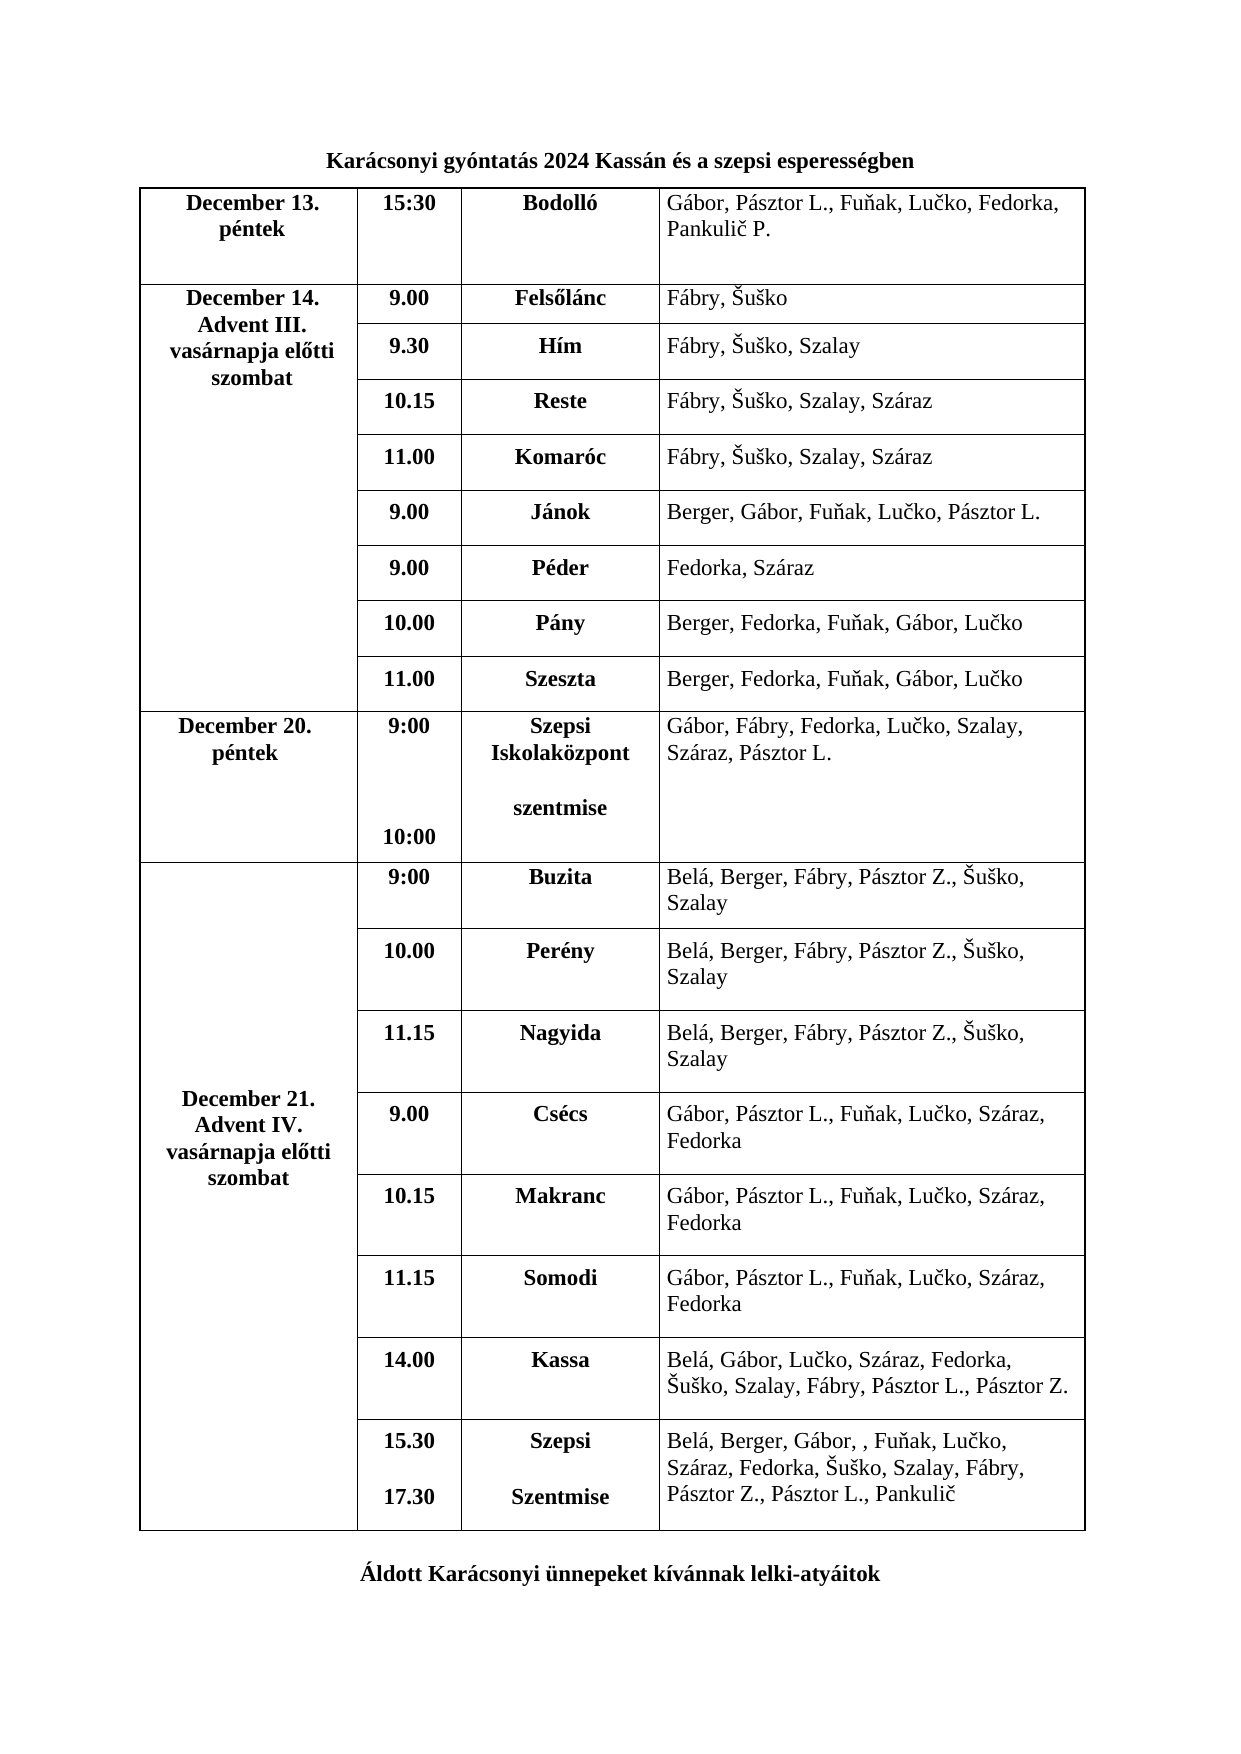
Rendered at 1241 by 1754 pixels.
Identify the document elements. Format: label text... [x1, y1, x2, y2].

table_cell Fedorka, Száraz [660, 546, 1084, 600]
table_cell 9.00 [358, 285, 461, 323]
table_cell Jánok [462, 491, 659, 545]
table_cell Gábor, Pásztor L., Fuňak, Lučko, Száraz, Fedorka [660, 1093, 1084, 1173]
table_cell Somodi [462, 1256, 659, 1337]
table_cell 9:00 [358, 863, 461, 928]
table_header December 13. péntek [141, 189, 357, 283]
table_cell Reste [462, 380, 659, 434]
table_cell Felsőlánc [462, 285, 659, 323]
table_cell Pány [462, 601, 659, 656]
table_cell Szepsi Szentmise [462, 1420, 659, 1530]
table_cell 9.30 [358, 324, 461, 379]
table_cell Szepsi Iskolaközpont szentmise [462, 712, 659, 862]
table_cell 11.15 [358, 1256, 461, 1337]
table_cell 10.15 [358, 380, 461, 434]
table_header 15:30 [358, 189, 461, 283]
table_cell 9.00 [358, 1093, 461, 1173]
table_cell Fábry, Šuško, Szalay, Száraz [660, 380, 1084, 434]
table_cell 11.15 [358, 1011, 461, 1092]
table_cell Komaróc [462, 435, 659, 489]
table_cell Hím [462, 324, 659, 379]
table_cell Perény [462, 929, 659, 1010]
table_cell Fábry, Šuško [660, 285, 1084, 323]
table_cell Belá, Berger, Fábry, Pásztor Z., Šuško, Szalay [660, 863, 1084, 928]
table_cell Berger, Fedorka, Fuňak, Gábor, Lučko [660, 601, 1084, 656]
table_cell December 14. Advent III. vasárnapja előtti szombat [141, 285, 357, 711]
table_cell Fábry, Šuško, Szalay, Száraz [660, 435, 1084, 489]
table_cell Gábor, Pásztor L., Fuňak, Lučko, Száraz, Fedorka [660, 1256, 1084, 1337]
table_cell Belá, Berger, Fábry, Pásztor Z., Šuško, Szalay [660, 929, 1084, 1010]
text Áldott Karácsonyi ünnepeket kívánnak lelki-atyáitok [148, 1560, 1093, 1586]
table_cell 9.00 [358, 546, 461, 600]
table_cell Szeszta [462, 657, 659, 711]
table_cell Belá, Berger, Fábry, Pásztor Z., Šuško, Szalay [660, 1011, 1084, 1092]
table_cell 10.15 [358, 1175, 461, 1255]
text Karácsonyi gyóntatás 2024 Kassán és a szepsi esperességben [148, 148, 1093, 174]
table_cell Gábor, Pásztor L., Fuňak, Lučko, Száraz, Fedorka [660, 1175, 1084, 1255]
table_cell Buzita [462, 863, 659, 928]
table_header Gábor, Pásztor L., Fuňak, Lučko, Fedorka, Pankulič P. [660, 189, 1084, 283]
table_cell Belá, Berger, Gábor, , Fuňak, Lučko, Száraz, Fedorka, Šuško, Szalay, Fábry, Pásztor Z., Pásztor L., Pankulič [660, 1420, 1084, 1530]
table_cell 15.30 17.30 [358, 1420, 461, 1530]
table_cell December 21. Advent IV. vasárnapja előtti szombat [141, 863, 357, 1530]
table_cell Csécs [462, 1093, 659, 1173]
table_cell 9:00 10:00 [358, 712, 461, 862]
table_cell Berger, Gábor, Fuňak, Lučko, Pásztor L. [660, 491, 1084, 545]
table_cell 10.00 [358, 929, 461, 1010]
table_header Bodolló [462, 189, 659, 283]
table_cell Fábry, Šuško, Szalay [660, 324, 1084, 379]
table_cell Berger, Fedorka, Fuňak, Gábor, Lučko [660, 657, 1084, 711]
table_cell 9.00 [358, 491, 461, 545]
table_cell 10.00 [358, 601, 461, 656]
table_cell 11.00 [358, 435, 461, 489]
table_cell Péder [462, 546, 659, 600]
table_cell 14.00 [358, 1338, 461, 1419]
table_cell Belá, Gábor, Lučko, Száraz, Fedorka, Šuško, Szalay, Fábry, Pásztor L., Pásztor Z. [660, 1338, 1084, 1419]
table_cell 11.00 [358, 657, 461, 711]
table_cell Nagyida [462, 1011, 659, 1092]
table_cell December 20. péntek [141, 712, 357, 862]
table_cell Gábor, Fábry, Fedorka, Lučko, Szalay, Száraz, Pásztor L. [660, 712, 1084, 862]
table_cell Makranc [462, 1175, 659, 1255]
table_cell Kassa [462, 1338, 659, 1419]
